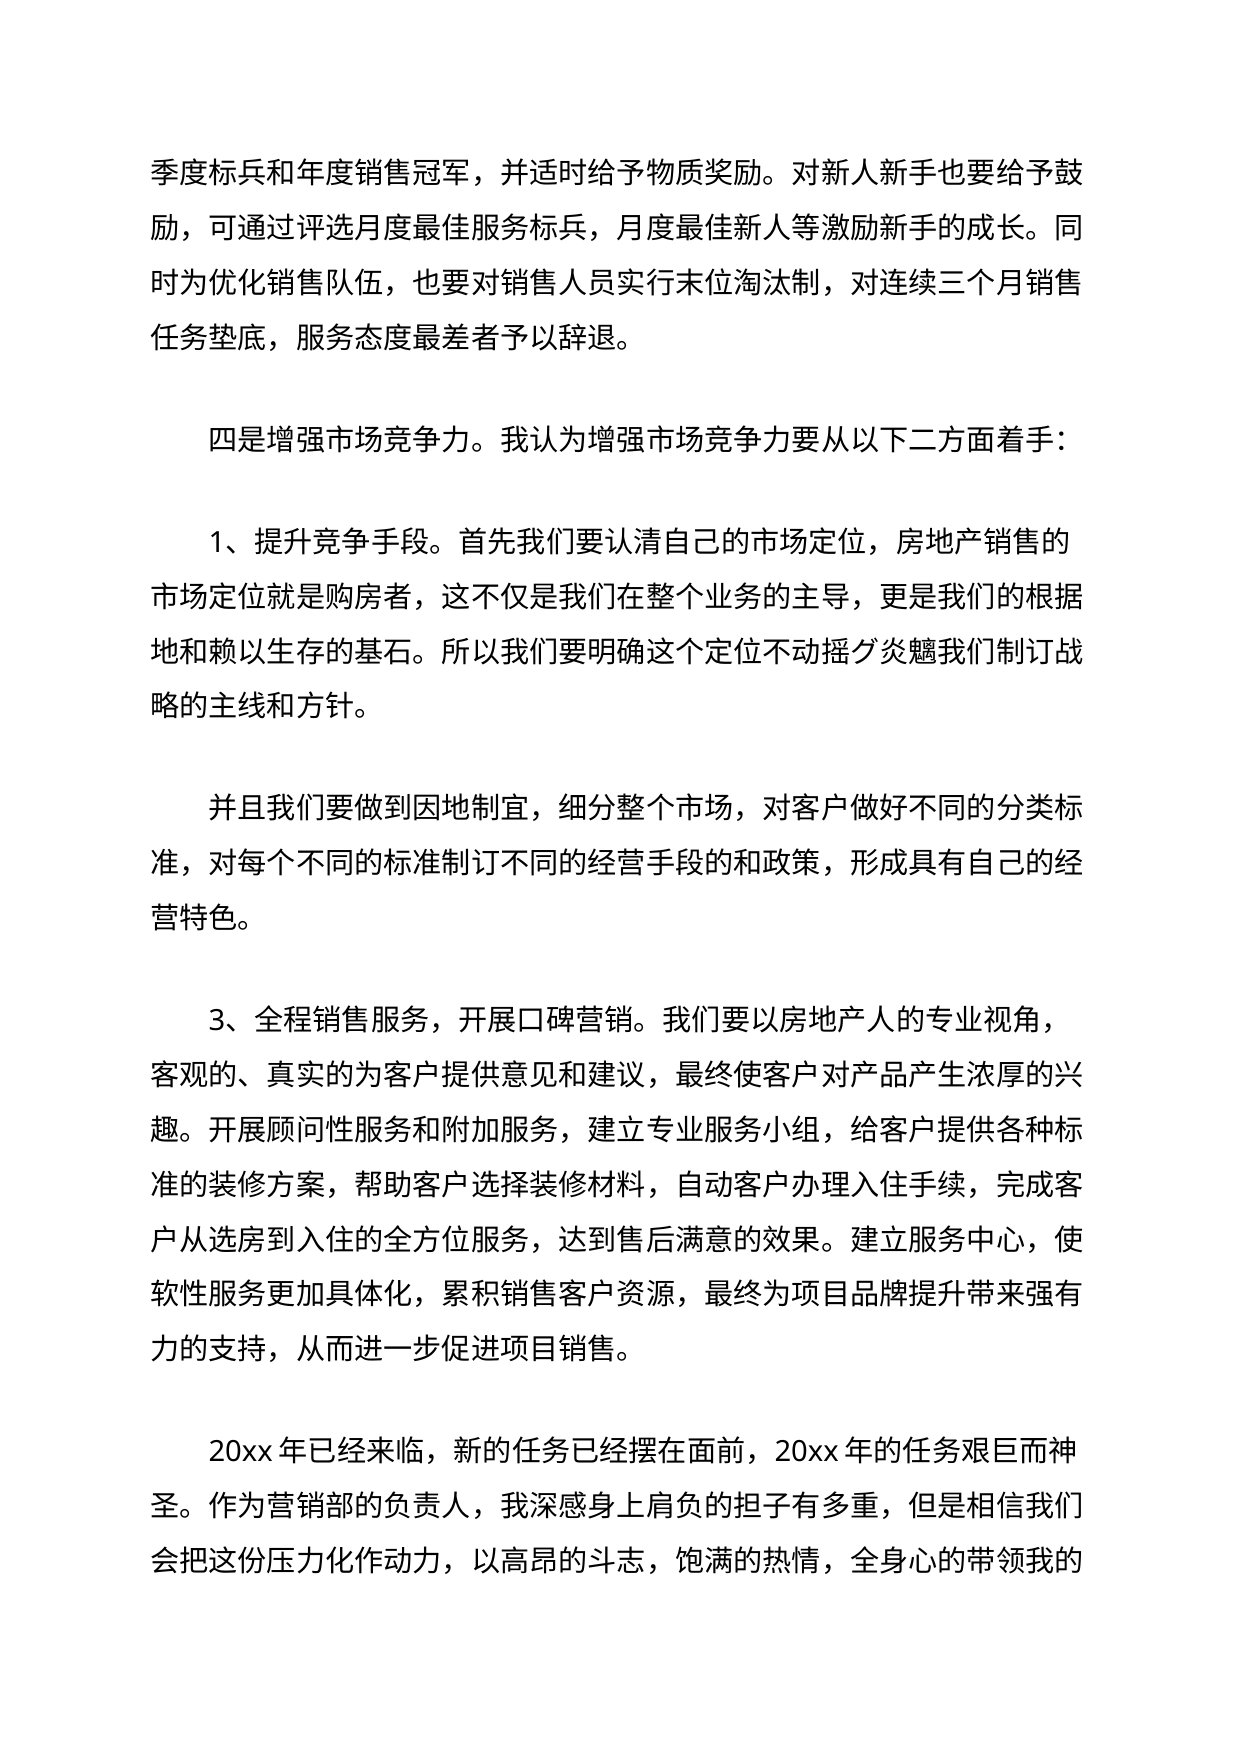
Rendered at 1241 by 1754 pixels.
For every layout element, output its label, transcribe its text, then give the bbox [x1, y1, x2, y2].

text 1、提升竞争手段。首先我们要认清自己的市场定位，房地产销售的市场定位就是购房者，这不仅是我们在整个业务的主导，更是我们的根据地和赖以生存的基石。所以我们要明确这个定位不动摇グ炎魑我们制订战略的主线和方针。 [150, 518, 1090, 725]
text 四是增强市场竞争力。我认为增强市场竞争力要从以下二方面着手： [150, 416, 1090, 459]
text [150, 150, 1090, 357]
text 3、全程销售服务，开展口碑营销。我们要以房地产人的专业视角，客观的、真实的为客户提供意见和建议，最终使客户对产品产生浓厚的兴趣。开展顾问性服务和附加服务，建立专业服务小组，给客户提供各种标准的装修方案，帮助客户选择装修材料，自动客户办理入住手续，完成客户从选房到入住的全方位服务，达到售后满意的效果。建立服务中心，使软性服务更加具体化，累积销售客户资源，最终为项目品牌提升带来强有力的支持，从而进一步促进项目销售。 [150, 996, 1090, 1368]
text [150, 1428, 1090, 1580]
text 并且我们要做到因地制宜，细分整个市场，对客户做好不同的分类标准，对每个不同的标准制订不同的经营手段的和政策，形成具有自己的经营特色。 [150, 785, 1090, 937]
